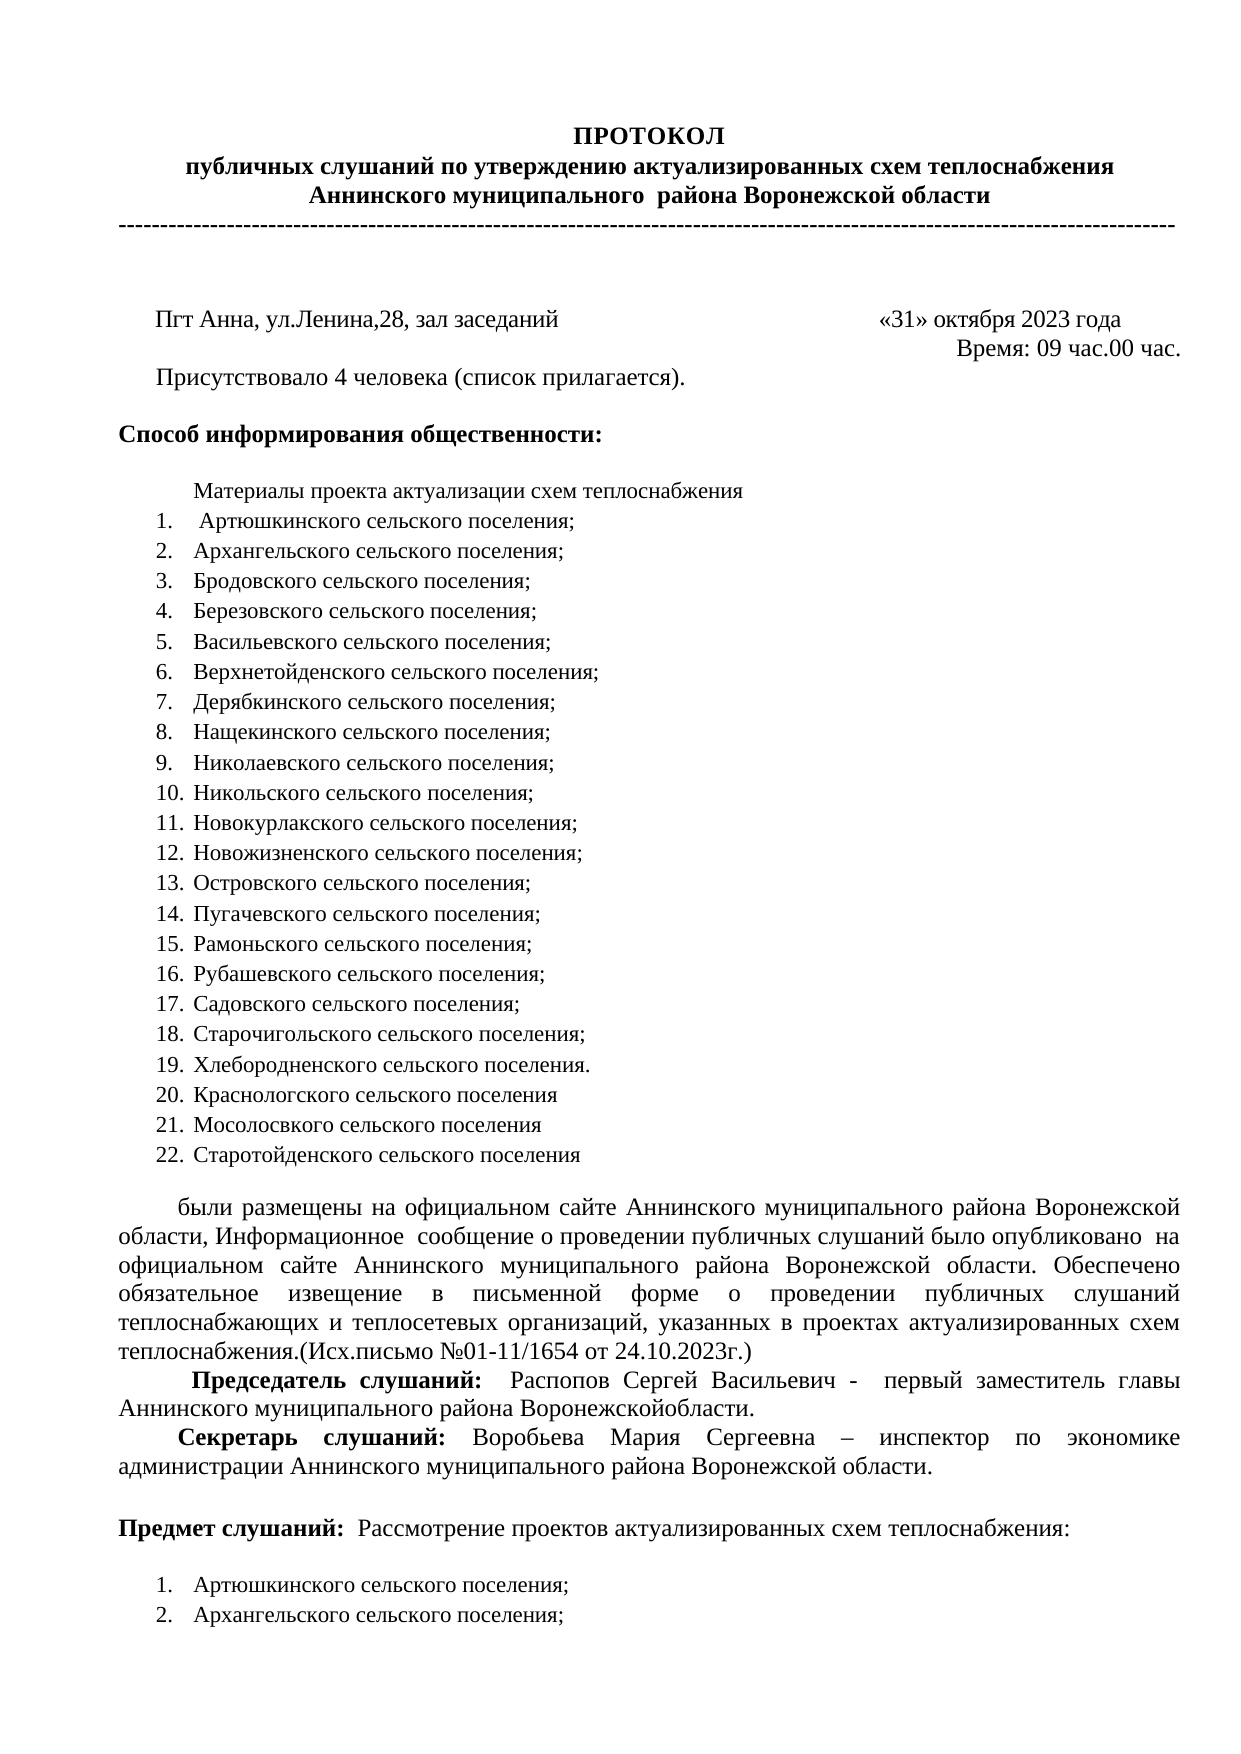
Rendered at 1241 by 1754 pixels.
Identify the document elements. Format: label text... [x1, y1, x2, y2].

text ------------------------------------------------------------------------------------------------------------------------------- [118, 209, 1181, 237]
list Краснологского сельского поселения [156, 1081, 1181, 1107]
list Старотойденского сельского поселения [156, 1141, 1181, 1168]
list Бродовского сельского поселения; [156, 567, 1181, 594]
list Васильевского сельского поселения; [156, 628, 1181, 654]
list Нащекинского сельского поселения; [156, 718, 1181, 745]
text Время: 09 час.00 час. [118, 333, 1181, 362]
list Новожизненского сельского поселения; [156, 839, 1181, 866]
list Березовского сельского поселения; [156, 597, 1181, 624]
list Архангельского сельского поселения; [156, 537, 1181, 563]
list Садовского сельского поселения; [156, 990, 1181, 1017]
list Мосолосвкого сельского поселения [156, 1111, 1181, 1137]
title ПРОТОКОЛ [118, 118, 1180, 151]
list Дерябкинского сельского поселения; [156, 688, 1181, 714]
text Секретарь слушаний: Воробьева Мария Сергеевна – инспектор по экономике администрации Аннинского муниципального района Воронежской области. [118, 1422, 1181, 1480]
list Рубашевского сельского поселения; [156, 960, 1181, 986]
list Хлебородненского сельского поселения. [156, 1051, 1181, 1077]
text Присутствовало 4 человека (список прилагается). [118, 362, 1181, 390]
text Предмет слушаний: Рассмотрение проектов актуализированных схем теплоснабжения: [118, 1513, 1181, 1542]
list Старочигольского сельского поселения; [156, 1020, 1181, 1047]
list Пугачевского сельского поселения; [156, 899, 1181, 926]
text Пгт Анна, ул.Ленина,28, зал заседаний «31» октября 2023 года [119, 304, 1181, 333]
list Никольского сельского поселения; [156, 779, 1181, 805]
list Артюшкинского сельского поселения; [156, 507, 1181, 533]
text были размещены на официальном сайте Аннинского муниципального района Воронежской области, Информационное сообщение о проведении публичных слушаний было опубликовано на официальном сайте Аннинского муниципального района Воронежской области. Обеспечено обязательное извещение в письменной форме о проведении публичных слушаний теплоснабжающих и теплосетевых организаций, указанных в проектах актуализированных схем теплоснабжения.(Исх.письмо №01-11/1654 от 24.10.2023г.) [118, 1192, 1181, 1365]
list Рамоньского сельского поселения; [156, 930, 1181, 956]
text Способ информирования общественности: [118, 419, 1181, 448]
list Островского сельского поселения; [156, 869, 1181, 896]
text публичных слушаний по утверждению актуализированных схем теплоснабжения Аннинского муниципального района Воронежской области [118, 151, 1181, 209]
list Верхнетойденского сельского поселения; [156, 658, 1181, 684]
list Архангельского сельского поселения; [156, 1601, 1181, 1627]
list Николаевского сельского поселения; [156, 748, 1181, 775]
text Председатель слушаний: Распопов Сергей Васильевич - первый заместитель главы Аннинского муниципального района Воронежскойобласти. [118, 1365, 1181, 1422]
list Материалы проекта актуализации схем теплоснабжения [193, 477, 1181, 503]
list Новокурлакского сельского поселения; [156, 809, 1181, 835]
list Артюшкинского сельского поселения; [156, 1571, 1181, 1597]
